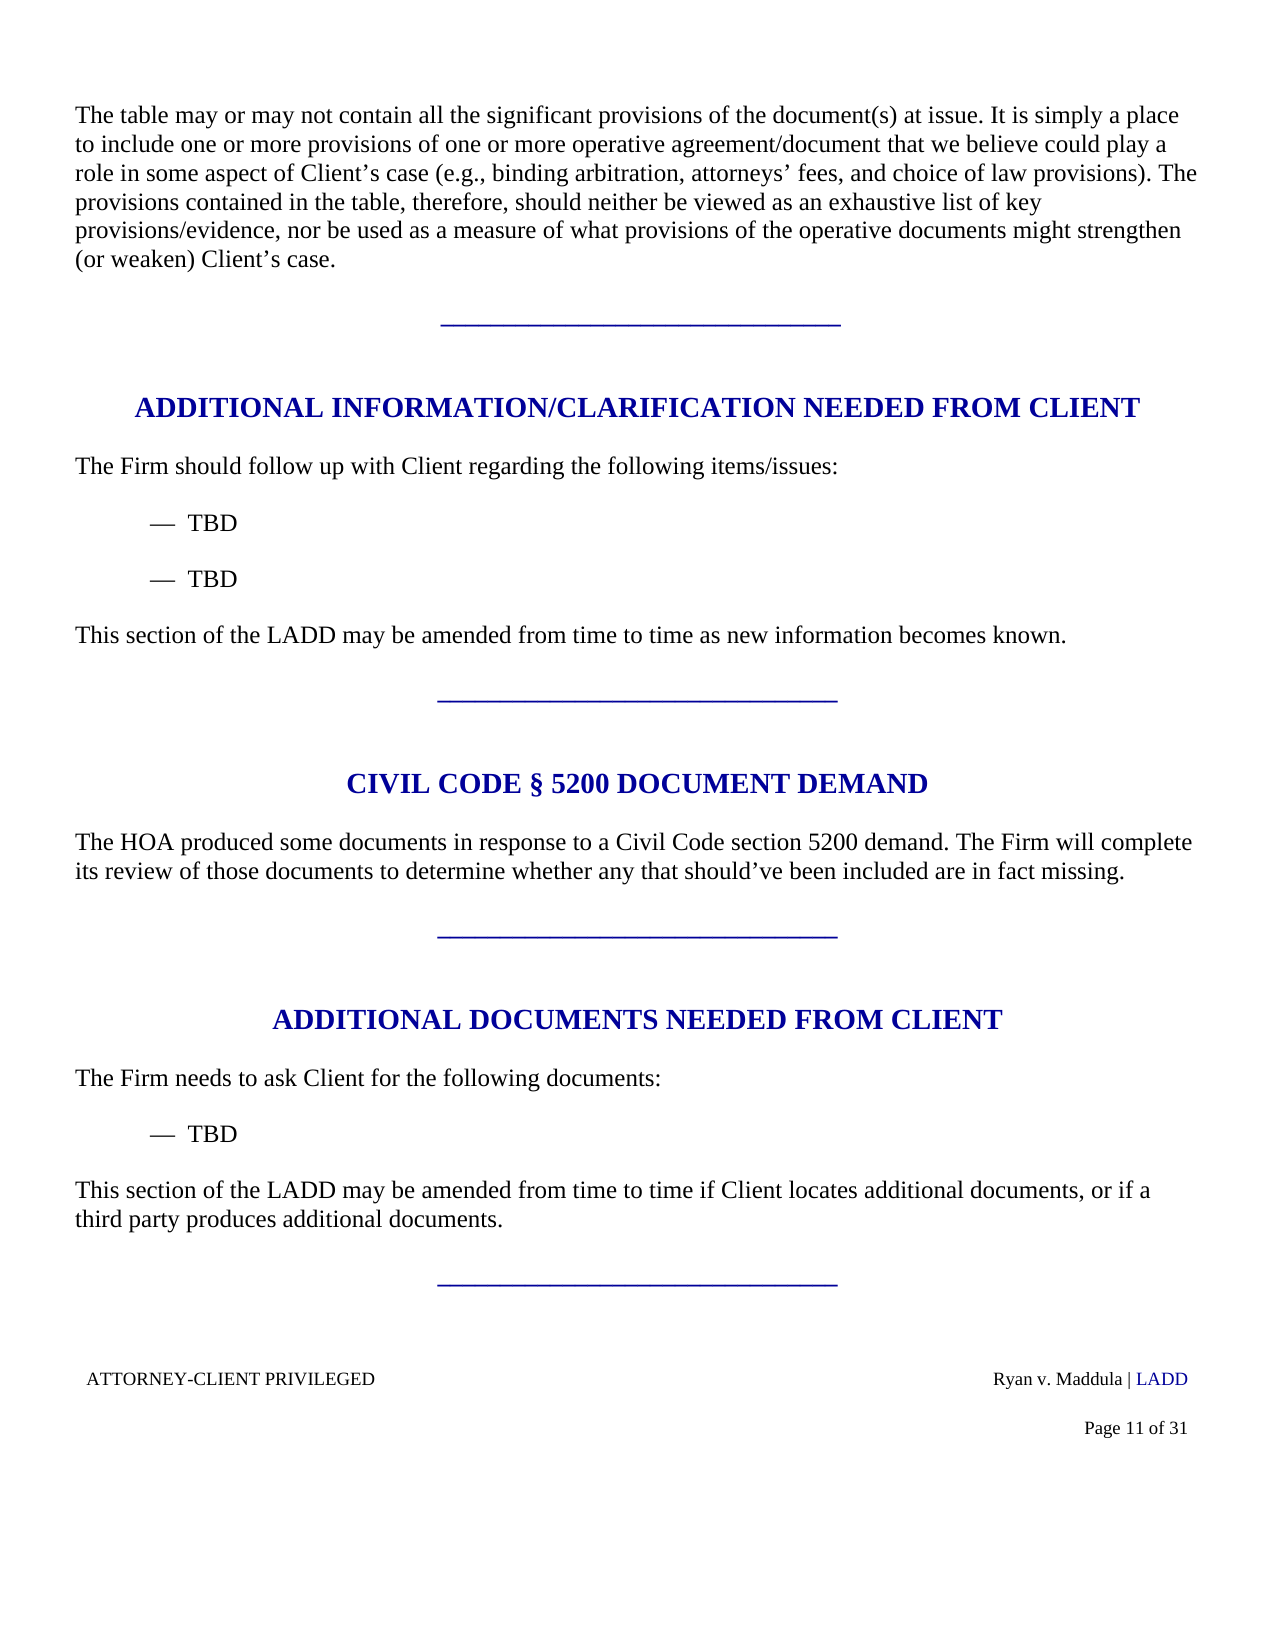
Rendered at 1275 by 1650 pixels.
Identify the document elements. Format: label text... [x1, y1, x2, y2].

text This section of the LADD may be amended from time to time as new information becomes known. [75, 620, 1200, 649]
text ________________________________ [357, 912, 918, 941]
text This section of the LADD may be amended from time to time if Client locates additional documents, or if a third party produces additional documents. [75, 1176, 1200, 1233]
text — TBD [150, 1119, 1200, 1148]
text The HOA produced some documents in response to a Civil Code section 5200 demand. The Firm will complete its review of those documents to determine whether any that should’ve been included are in fact missing. [75, 827, 1200, 885]
text ________________________________ [357, 301, 918, 329]
text The Firm should follow up with Client regarding the following items/issues: [75, 451, 1200, 480]
subtitle CIVIL CODE § 5200 DOCUMENT DEMAND [75, 733, 1200, 800]
text The table may or may not contain all the significant provisions of the document(s) at issue. It is simply a place to include one or more provisions of one or more operative agreement/document that we believe could play a role in some aspect of Client’s case (e.g., binding arbitration, attorneys’ fees, and choice of law provisions). The provisions contained in the table, therefore, should neither be viewed as an exhaustive list of key provisions/evidence, nor be used as a measure of what provisions of the operative documents might strengthen (or weaken) Client’s case. [75, 101, 1200, 273]
text ________________________________ [357, 1261, 918, 1289]
text — TBD [150, 508, 1200, 536]
subtitle ADDITIONAL INFORMATION/CLARIFICATION NEEDED FROM CLIENT [75, 357, 1200, 424]
subtitle ADDITIONAL DOCUMENTS NEEDED FROM CLIENT [75, 968, 1200, 1036]
text ________________________________ [357, 676, 918, 705]
text — TBD [150, 564, 1200, 593]
text The Firm needs to ask Client for the following documents: [75, 1063, 1200, 1092]
